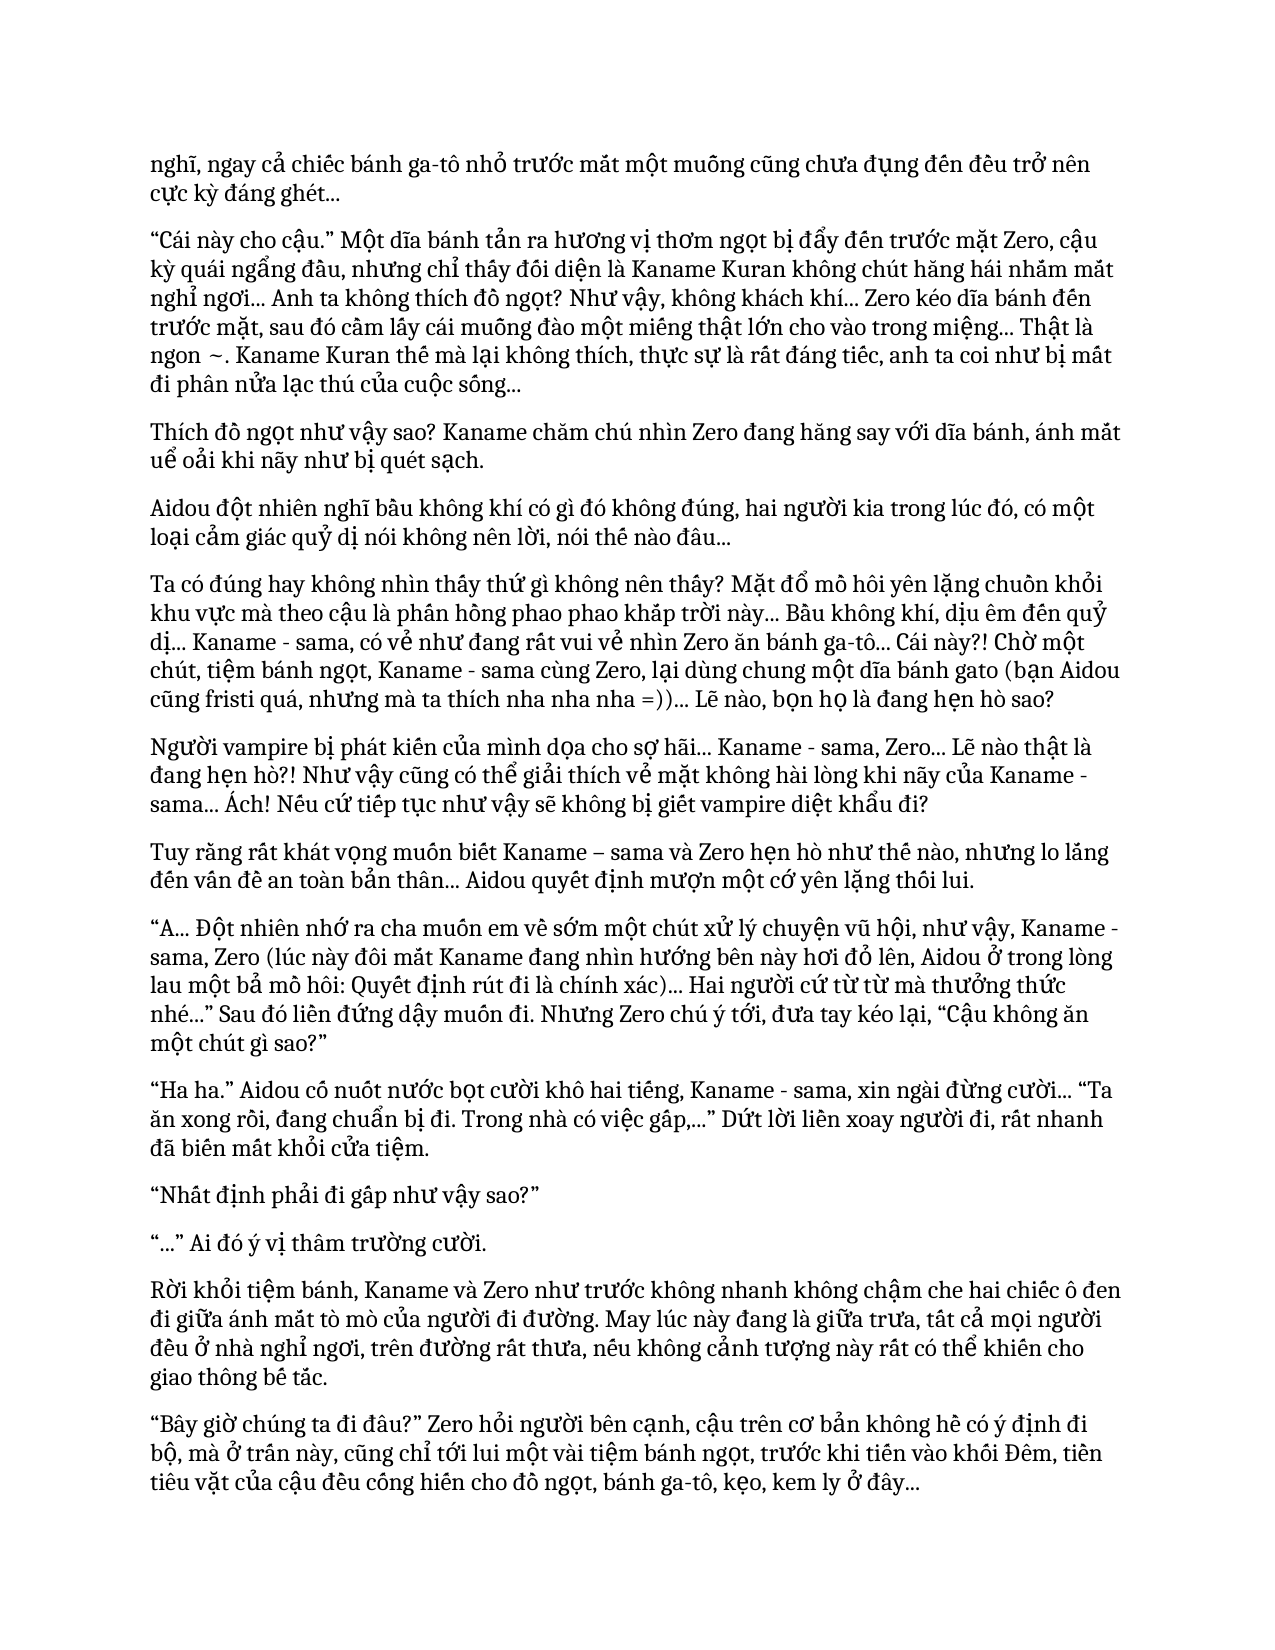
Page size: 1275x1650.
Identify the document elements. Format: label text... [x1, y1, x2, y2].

text “Bây giờ chúng ta đi đâu?” Zero hỏi người bên cạnh, cậu trên cơ bản không hề có ý định đi bộ, mà ở trấn này, cũng chỉ tới lui một vài tiệm bánh ngọt, trước khi tiến vào khối Đêm, tiền tiêu vặt của cậu đều cống hiến cho đồ ngọt, bánh ga-tô, kẹo, kem ly ở đây... [150, 1410, 1125, 1496]
text “...” Ai đó ý vị thâm trường cười. [150, 1229, 1125, 1257]
text Ta có đúng hay không nhìn thấy thứ gì không nên thấy? Mặt đổ mồ hôi yên lặng chuồn khỏi khu vực mà theo cậu là phấn hồng phao phao khắp trời này... Bầu không khí, dịu êm đến quỷ dị... Kaname - sama, có vẻ như đang rất vui vẻ nhìn Zero ăn bánh ga-tô... Cái này?! Chờ một chút, tiệm bánh ngọt, Kaname - sama cùng Zero, lại dùng chung một dĩa bánh gato (bạn Aidou cũng fristi quá, nhưng mà ta thích nha nha nha =))... Lẽ nào, bọn họ là đang hẹn hò sao? [150, 570, 1125, 714]
text Aidou đột nhiên nghĩ bầu không khí có gì đó không đúng, hai người kia trong lúc đó, có một loại cảm giác quỷ dị nói không nên lời, nói thế nào đâu... [150, 494, 1125, 551]
text “Nhất định phải đi gấp như vậy sao?” [150, 1181, 1125, 1210]
text Tuy rằng rất khát vọng muốn biết Kaname – sama và Zero hẹn hò như thế nào, nhưng lo lắng đến vấn đề an toàn bản thân... Aidou quyết định mượn một cớ yên lặng thối lui. [150, 837, 1125, 895]
text Rời khỏi tiệm bánh, Kaname và Zero như trước không nhanh không chậm che hai chiếc ô đen đi giữa ánh mắt tò mò của người đi đường. May lúc này đang là giữa trưa, tất cả mọi người đều ở nhà nghỉ ngơi, trên đường rất thưa, nếu không cảnh tượng này rất có thể khiến cho giao thông bế tắc. [150, 1276, 1125, 1391]
text Người vampire bị phát kiến của mình dọa cho sợ hãi... Kaname - sama, Zero... Lẽ nào thật là đang hẹn hò?! Như vậy cũng có thể giải thích vẻ mặt không hài lòng khi nãy của Kaname - sama... Ách! Nếu cứ tiếp tục như vậy sẽ không bị giết vampire diệt khẩu đi? [150, 732, 1125, 819]
text Thích đồ ngọt như vậy sao? Kaname chăm chú nhìn Zero đang hăng say với dĩa bánh, ánh mắt uể oải khi nãy như bị quét sạch. [150, 417, 1125, 475]
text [150, 150, 1125, 207]
text “Cái này cho cậu.” Một dĩa bánh tản ra hương vị thơm ngọt bị đẩy đến trước mặt Zero, cậu kỳ quái ngẩng đầu, nhưng chỉ thấy đối diện là Kaname Kuran không chút hăng hái nhắm mắt nghỉ ngơi... Anh ta không thích đồ ngọt? Như vậy, không khách khí... Zero kéo dĩa bánh đến trước mặt, sau đó cầm lấy cái muỗng đào một miếng thật lớn cho vào trong miệng... Thật là ngon ~. Kaname Kuran thế mà lại không thích, thực sự là rất đáng tiếc, anh ta coi như bị mất đi phân nửa lạc thú của cuộc sống... [150, 226, 1125, 399]
text “A... Đột nhiên nhớ ra cha muốn em về sớm một chút xử lý chuyện vũ hội, như vậy, Kaname - sama, Zero (lúc này đôi mắt Kaname đang nhìn hướng bên này hơi đỏ lên, Aidou ở trong lòng lau một bả mồ hôi: Quyết định rút đi là chính xác)... Hai người cứ từ từ mà thưởng thức nhé...” Sau đó liền đứng dậy muốn đi. Nhưng Zero chú ý tới, đưa tay kéo lại, “Cậu không ăn một chút gì sao?” [150, 914, 1125, 1057]
text “Ha ha.” Aidou cố nuốt nước bọt cười khô hai tiếng, Kaname - sama, xin ngài đừng cười... “Ta ăn xong rồi, đang chuẩn bị đi. Trong nhà có việc gấp,...” Dứt lời liền xoay người đi, rất nhanh đã biến mất khỏi cửa tiệm. [150, 1076, 1125, 1162]
